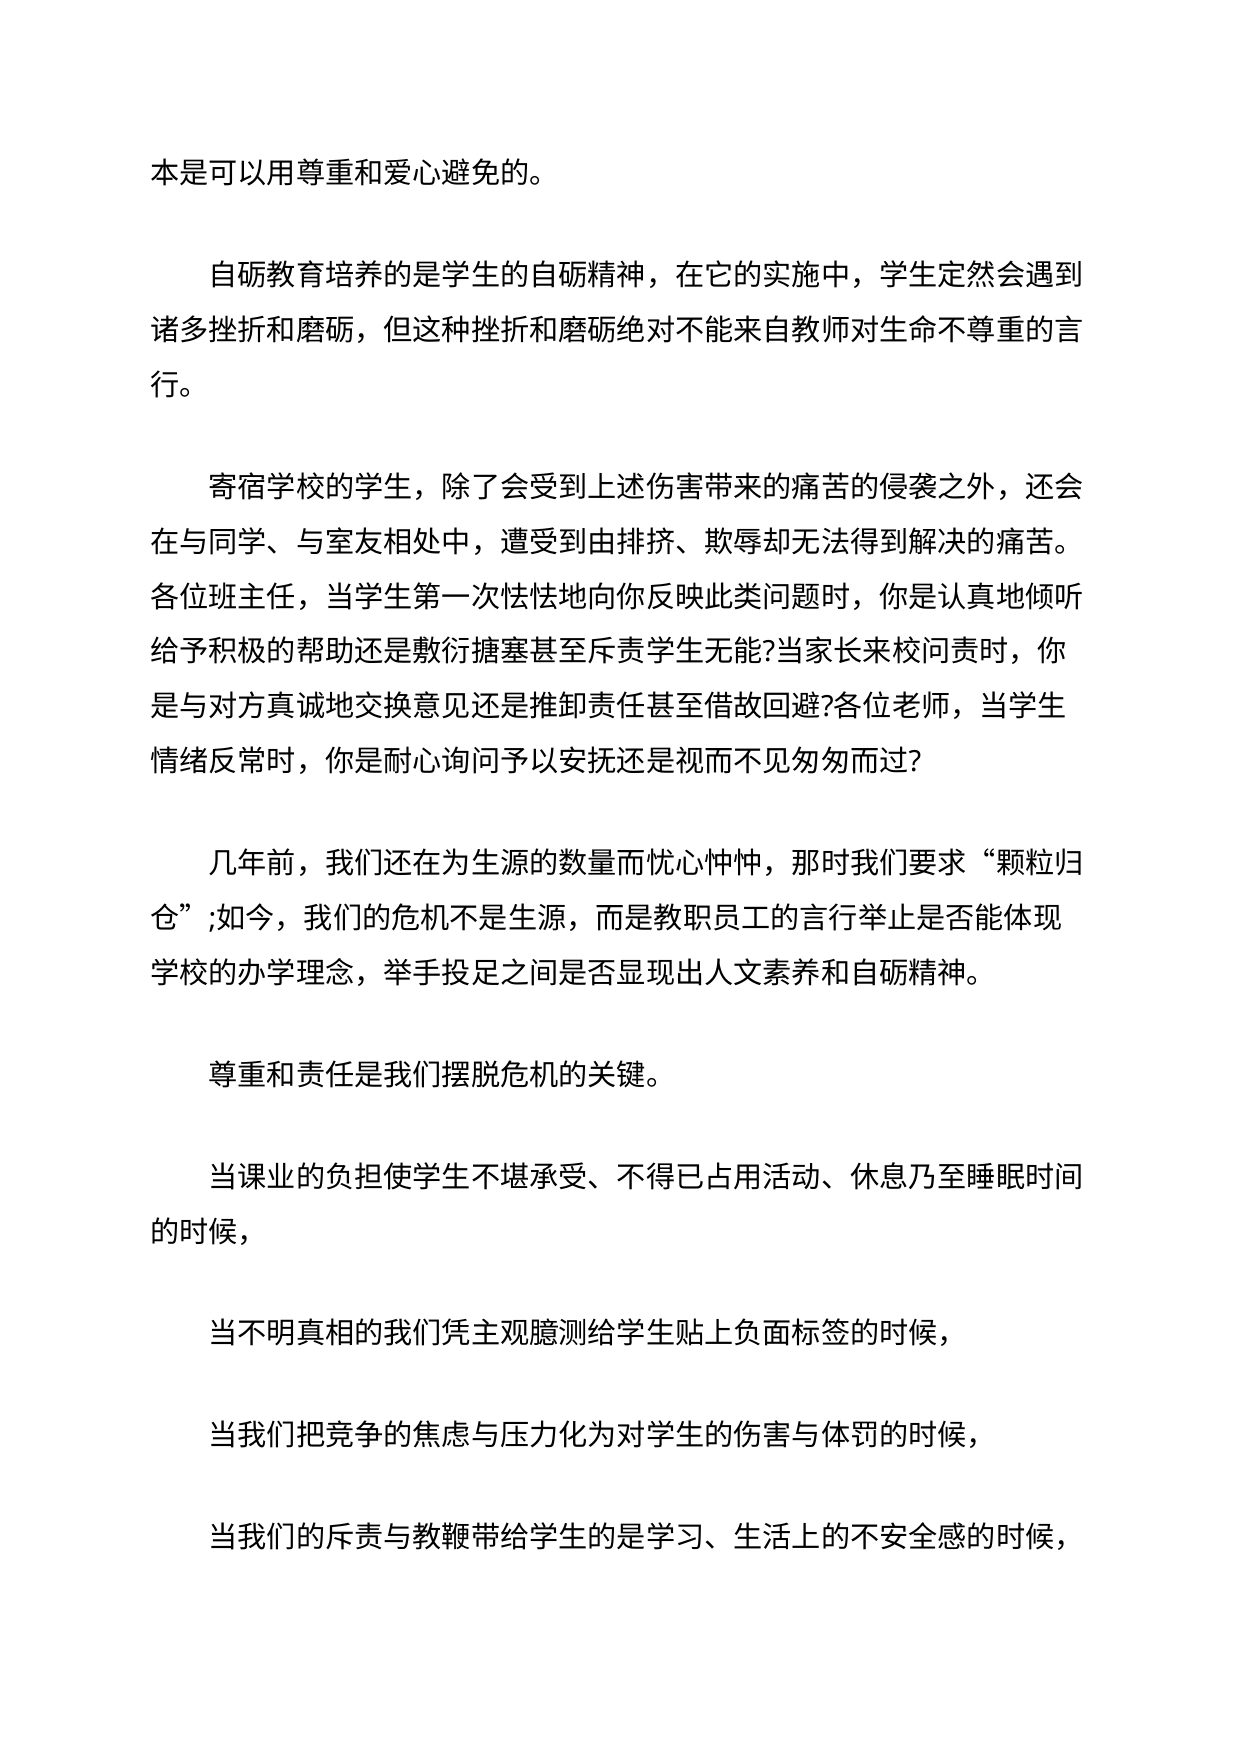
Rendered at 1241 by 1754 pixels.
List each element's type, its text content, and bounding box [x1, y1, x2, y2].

text 当课业的负担使学生不堪承受、不得已占用活动、休息乃至睡眠时间的时候， [150, 1153, 1090, 1251]
text 当我们把竞争的焦虑与压力化为对学生的伤害与体罚的时候， [150, 1412, 1090, 1454]
text 寄宿学校的学生，除了会受到上述伤害带来的痛苦的侵袭之外，还会在与同学、与室友相处中，遭受到由排挤、欺辱却无法得到解决的痛苦。各位班主任，当学生第一次怯怯地向你反映此类问题时，你是认真地倾听给予积极的帮助还是敷衍搪塞甚至斥责学生无能?当家长来校问责时，你是与对方真诚地交换意见还是推卸责任甚至借故回避?各位老师，当学生情绪反常时，你是耐心询问予以安抚还是视而不见匆匆而过? [150, 463, 1090, 780]
text 当不明真相的我们凭主观臆测给学生贴上负面标签的时候， [150, 1310, 1090, 1352]
text 自砺教育培养的是学生的自砺精神，在它的实施中，学生定然会遇到诸多挫折和磨砺，但这种挫折和磨砺绝对不能来自教师对生命不尊重的言行。 [150, 252, 1090, 404]
text 尊重和责任是我们摆脱危机的关键。 [150, 1052, 1090, 1094]
text 当我们的斥责与教鞭带给学生的是学习、生活上的不安全感的时候， [150, 1514, 1090, 1556]
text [150, 150, 1090, 192]
text 几年前，我们还在为生源的数量而忧心忡忡，那时我们要求“颗粒归仓”;如今，我们的危机不是生源，而是教职员工的言行举止是否能体现学校的办学理念，举手投足之间是否显现出人文素养和自砺精神。 [150, 840, 1090, 992]
